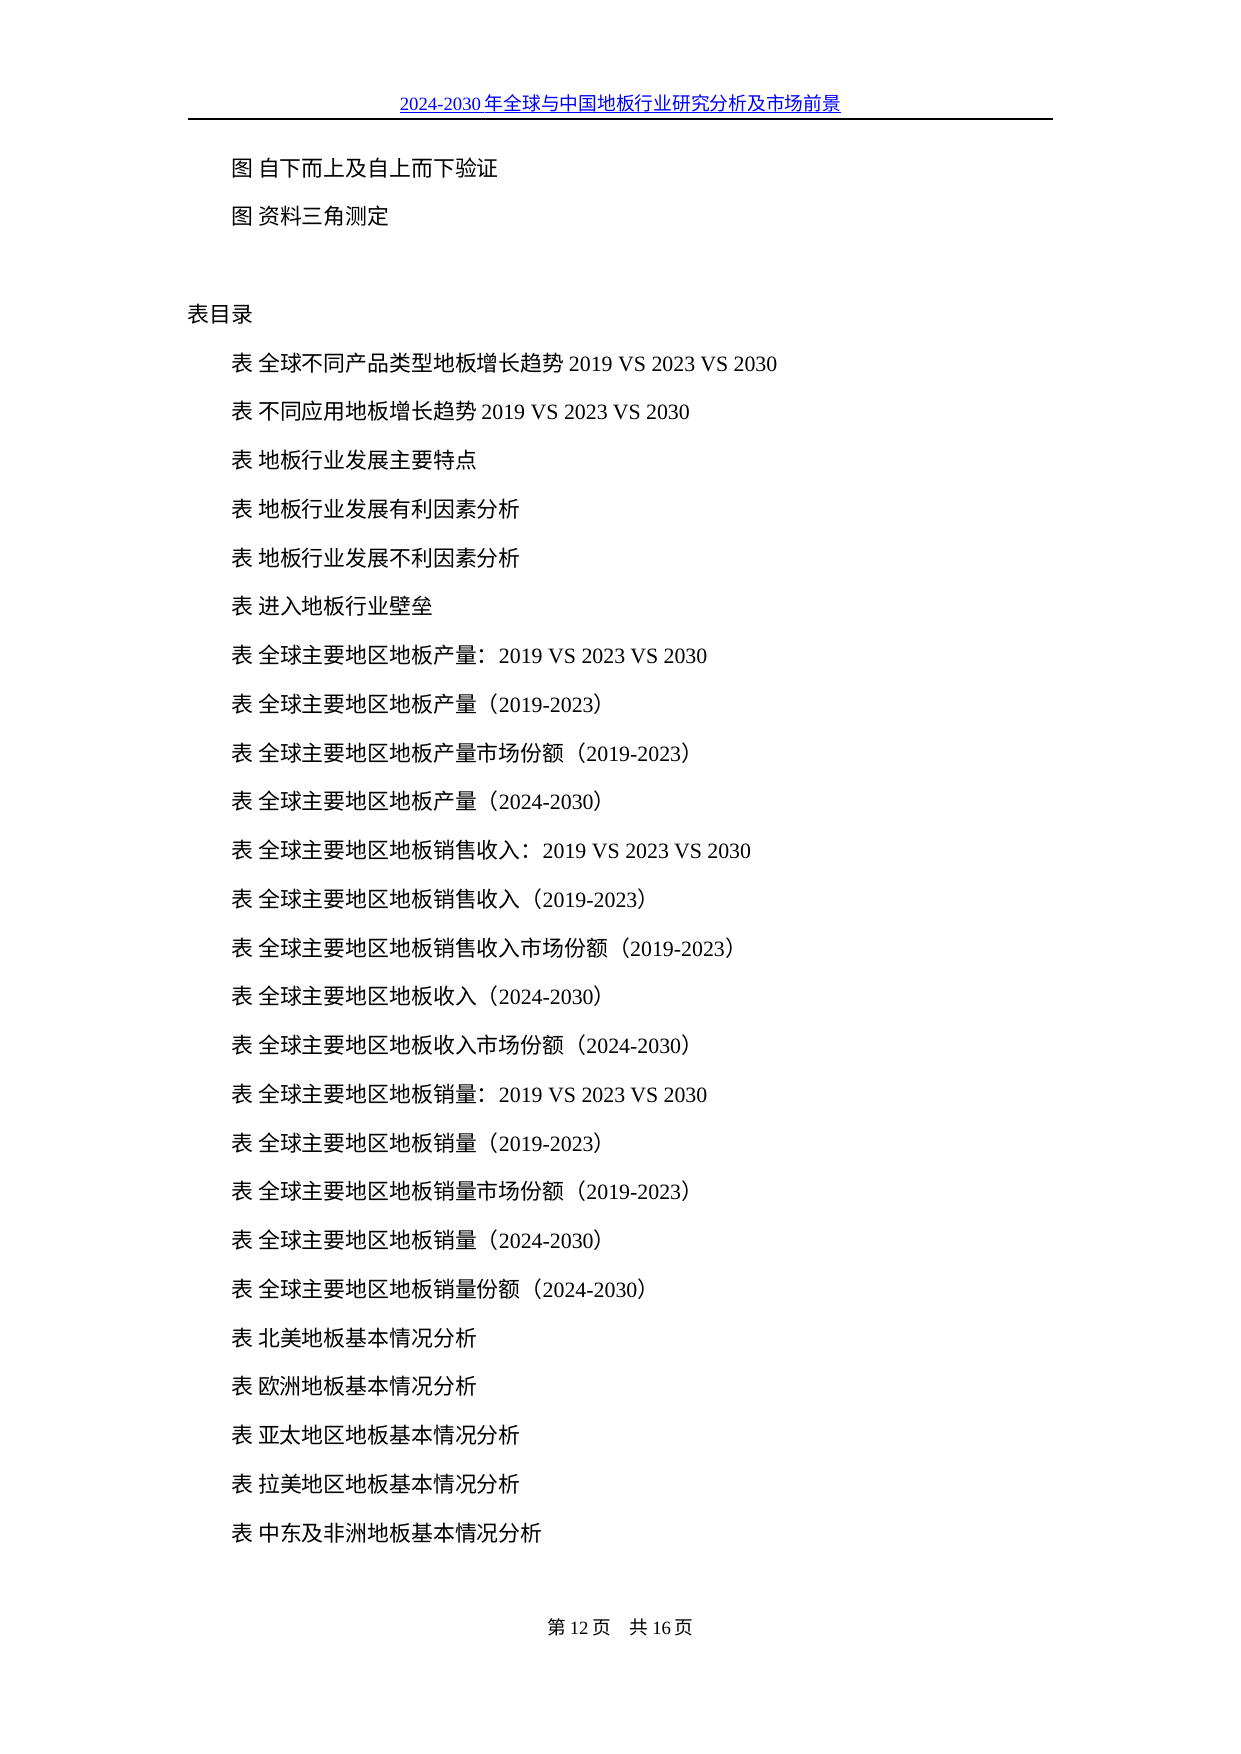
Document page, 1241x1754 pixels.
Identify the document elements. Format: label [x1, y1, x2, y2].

text [187, 150, 1053, 1548]
